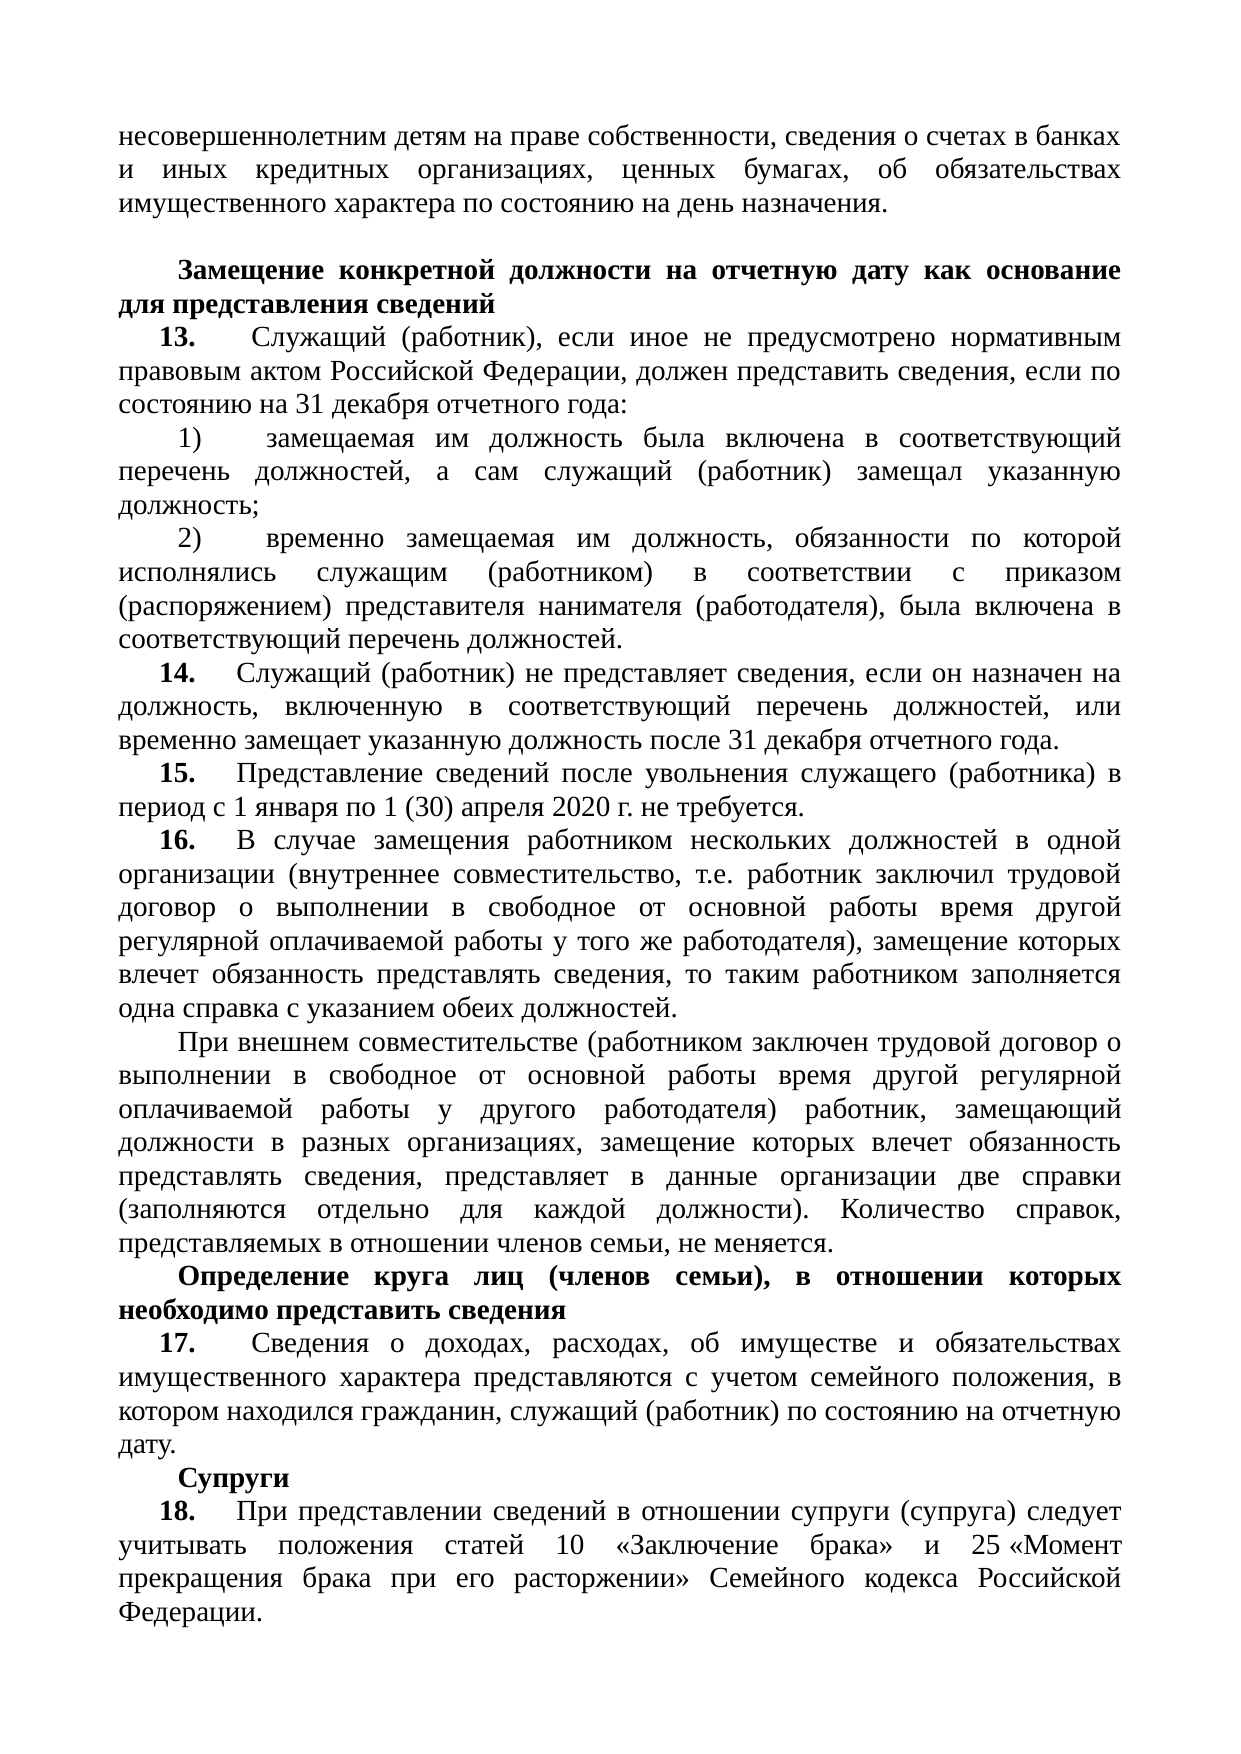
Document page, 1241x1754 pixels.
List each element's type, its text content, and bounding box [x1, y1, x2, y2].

list Сведения о доходах, расходах, об имуществе и обязательствах имущественного характера представляются с учетом семейного положения, в котором находился гражданин, служащий (работник) по состоянию на отчетную дату. [118, 1326, 1122, 1460]
list Служащий (работник) не представляет сведения, если он назначен на должность, включенную в соответствующий перечень должностей, или временно замещает указанную должность после 31 декабря отчетного года. [118, 655, 1122, 755]
text Замещение конкретной должности на отчетную дату как основание для представления сведений [118, 252, 1122, 319]
list Служащий (работник), если иное не предусмотрено нормативным правовым актом Российской Федерации, должен представить сведения, если по состоянию на 31 декабря отчетного года: [118, 319, 1122, 420]
text Супруги [118, 1460, 1122, 1493]
text При внешнем совместительстве (работником заключен трудовой договор о выполнении в свободное от основной работы время другой регулярной оплачиваемой работы у другого работодателя) работник, замещающий должности в разных организациях, замещение которых влечет обязанность представлять сведения, представляет в данные организации две справки (заполняются отдельно для каждой должности). Количество справок, представляемых в отношении членов семьи, не меняется. [118, 1024, 1122, 1258]
text Определение круга лиц (членов семьи), в отношении которых необходимо представить сведения [118, 1258, 1122, 1326]
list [118, 118, 1122, 219]
list При представлении сведений в отношении супруги (супруга) следует учитывать положения статей 10 «Заключение брака» и 25 «Момент прекращения брака при его расторжении» Семейного кодекса Российской Федерации. [118, 1493, 1122, 1627]
list Представление сведений после увольнения служащего (работника) в период с 1 января по 1 (30) апреля 2020 г. не требуется. [118, 755, 1122, 822]
list В случае замещения работником нескольких должностей в одной организации (внутреннее совместительство, т.е. работник заключил трудовой договор о выполнении в свободное от основной работы время другой регулярной оплачиваемой работы у того же работодателя), замещение которых влечет обязанность представлять сведения, то таким работником заполняется одна справка с указанием обеих должностей. [118, 822, 1122, 1024]
list временно замещаемая им должность, обязанности по которой исполнялись служащим (работником) в соответствии с приказом (распоряжением) представителя нанимателя (работодателя), была включена в соответствующий перечень должностей. [118, 521, 1122, 655]
list замещаемая им должность была включена в соответствующий перечень должностей, а сам служащий (работник) замещал указанную должность; [118, 420, 1122, 521]
